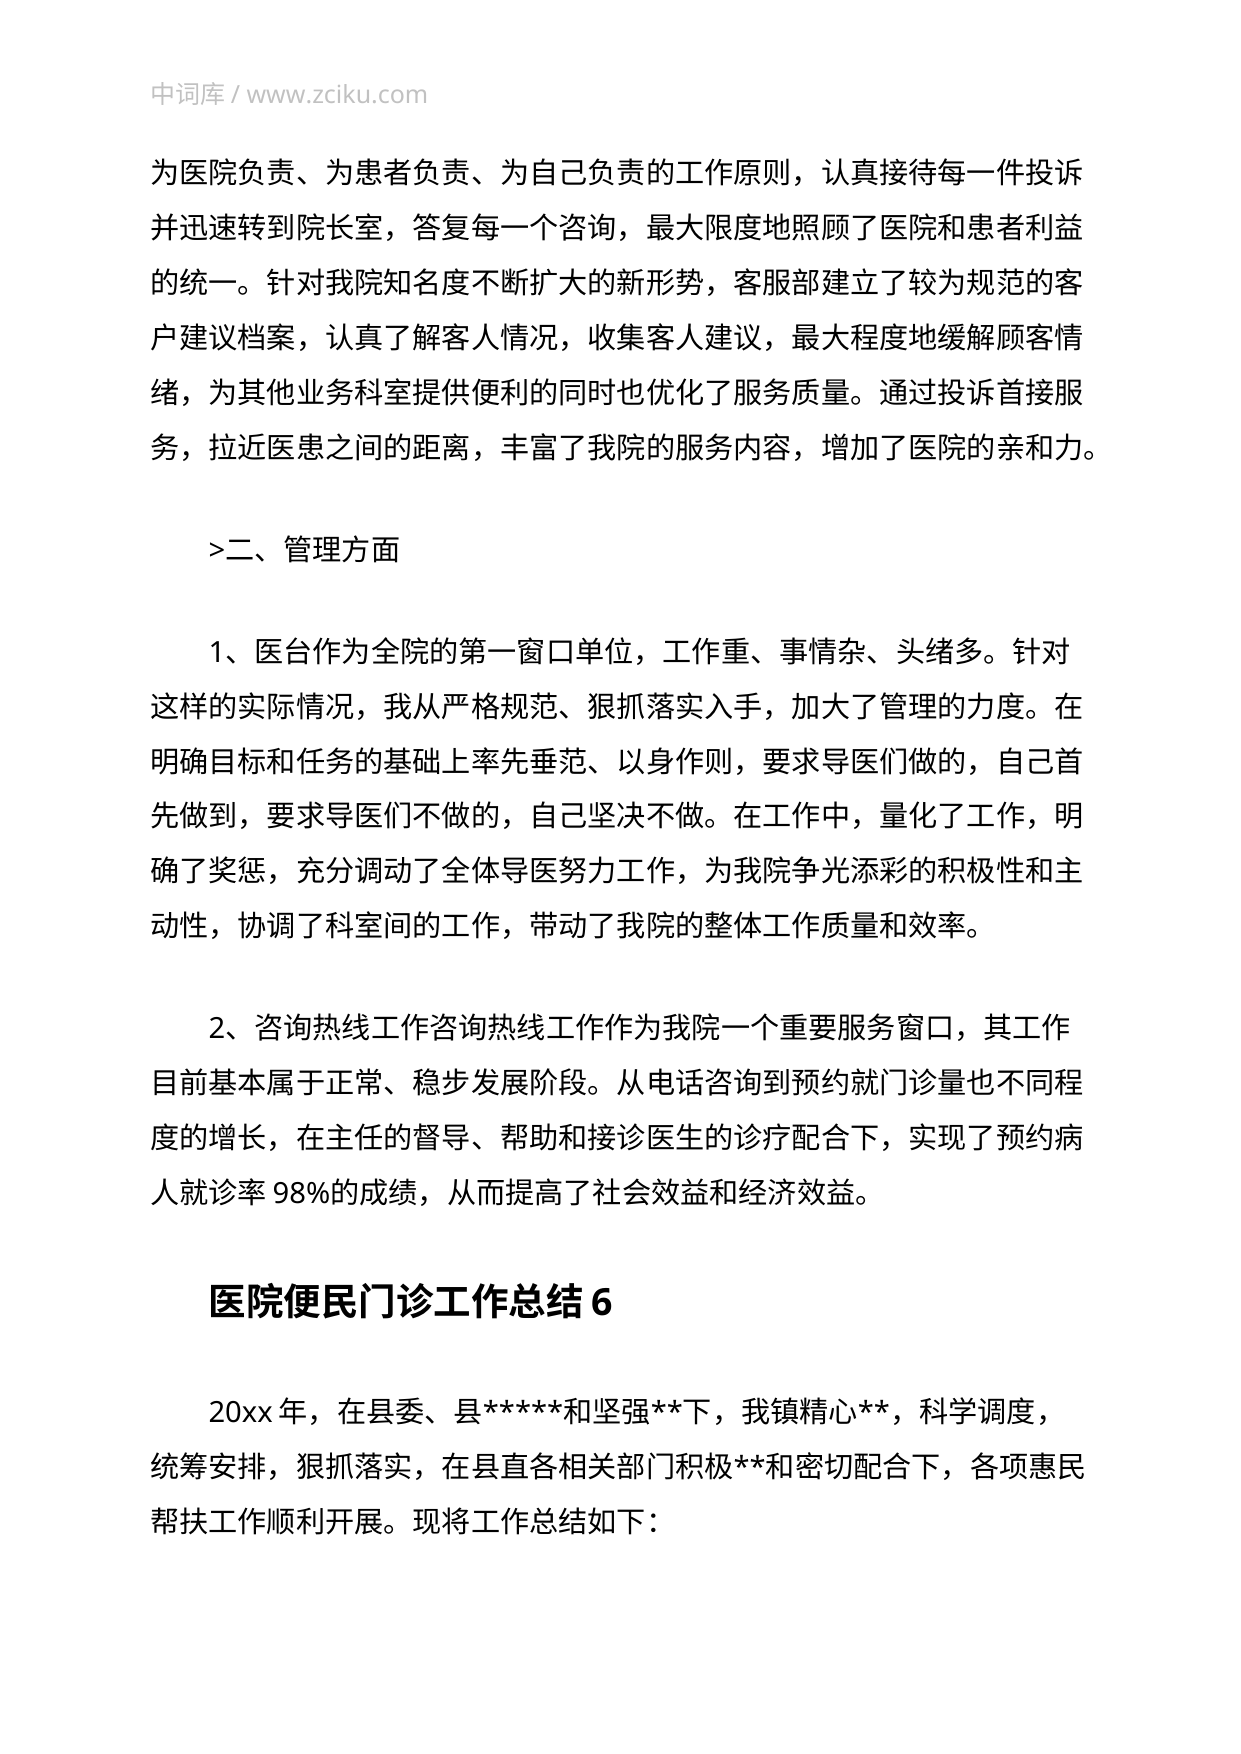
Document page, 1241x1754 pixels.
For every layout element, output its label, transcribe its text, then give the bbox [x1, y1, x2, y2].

text 2、咨询热线工作咨询热线工作作为我院一个重要服务窗口，其工作目前基本属于正常、稳步发展阶段。从电话咨询到预约就门诊量也不同程度的增长，在主任的督导、帮助和接诊医生的诊疗配合下，实现了预约病人就诊率98%的成绩，从而提高了社会效益和经济效益。 [150, 1004, 1090, 1212]
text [150, 150, 1090, 467]
text >二、管理方面 [150, 526, 1090, 569]
text 1、医台作为全院的第一窗口单位，工作重、事情杂、头绪多。针对这样的实际情况，我从严格规范、狠抓落实入手，加大了管理的力度。在明确目标和任务的基础上率先垂范、以身作则，要求导医们做的，自己首先做到，要求导医们不做的，自己坚决不做。在工作中，量化了工作，明确了奖惩，充分调动了全体导医努力工作，为我院争光添彩的积极性和主动性，协调了科室间的工作，带动了我院的整体工作质量和效率。 [150, 628, 1090, 945]
text 20xx年，在县委、县*****和坚强**下，我镇精心**，科学调度，统筹安排，狠抓落实，在县直各相关部门积极**和密切配合下，各项惠民帮扶工作顺利开展。现将工作总结如下： [150, 1389, 1090, 1541]
text 医院便民门诊工作总结6 [150, 1271, 1090, 1326]
